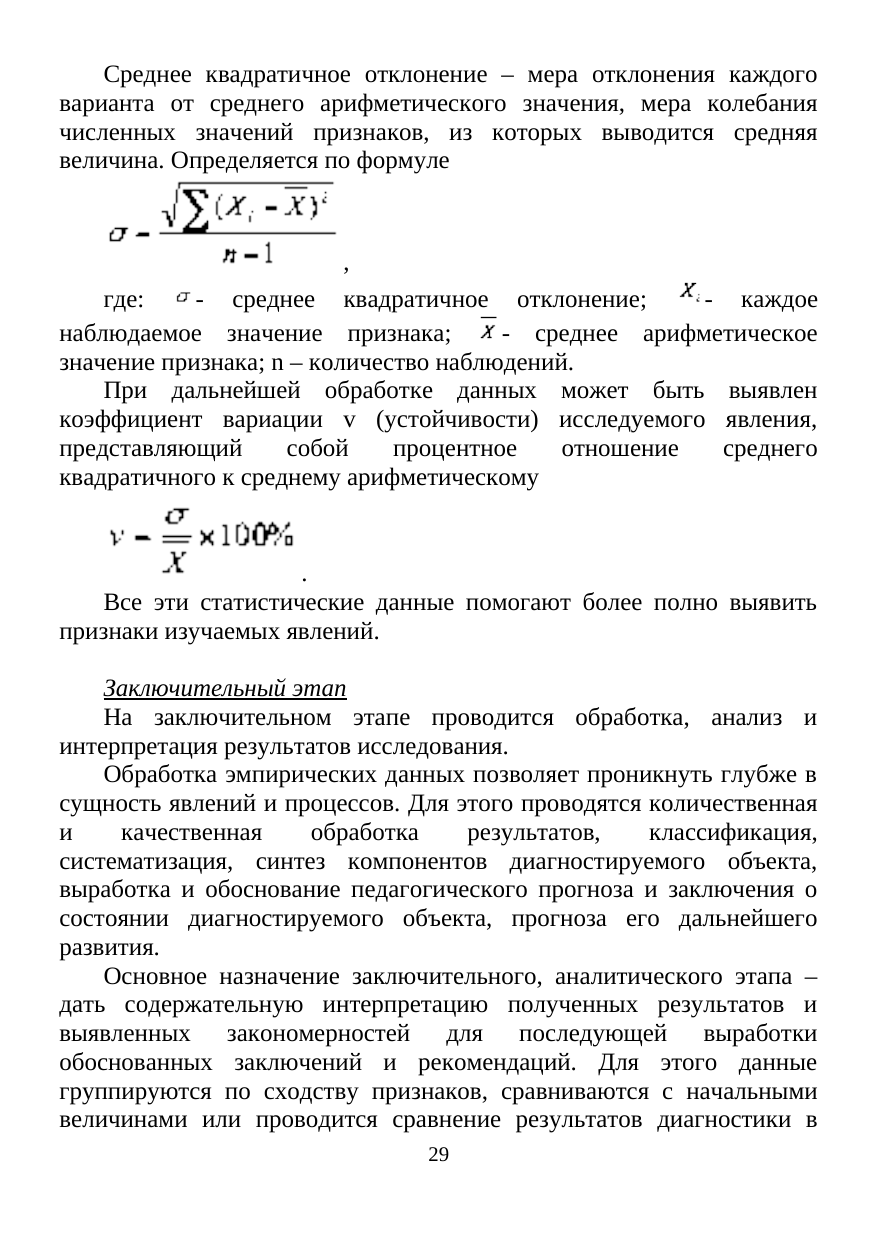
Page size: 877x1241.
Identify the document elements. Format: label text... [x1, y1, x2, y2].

text Все эти статистические данные помогают более полно выявить признаки изучаемых явлений. [59, 587, 818, 644]
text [59, 961, 818, 1133]
text При дальнейшей обработке данных может быть выявлен коэффициент вариации v (устойчивости) исследуемого явления, представляющий собой процентное отношение среднего квадратичного к среднему арифметическому [59, 375, 818, 490]
text Среднее квадратичное отклонение – мера отклонения каждого варианта от среднего арифметического значения, мера колебания численных значений признаков, из которых выводится средняя величина. Определяется по формуле [59, 59, 818, 174]
text На заключительном этапе проводится обработка, анализ и интерпретация результатов исследования. [59, 702, 818, 759]
text Обработка эмпирических данных позволяет проникнуть глубже в сущность явлений и процессов. Для этого проводятся количественная и качественная обработка результатов, классификация, систематизация, синтез компонентов диагностируемого объекта, выработка и обоснование педагогического прогноза и заключения о состоянии диагностируемого объекта, прогноза его дальнейшего развития. [59, 759, 818, 961]
text Заключительный этап [59, 673, 818, 702]
picture [675, 275, 705, 307]
picture [476, 312, 502, 342]
picture [103, 174, 343, 271]
picture [103, 490, 302, 582]
picture [172, 287, 196, 307]
text . [59, 490, 818, 587]
text где: - среднее квадратичное отклонение; - каждое наблюдаемое значение признака; - среднее арифметическое значение признака; n – количество наблюдений. [59, 276, 818, 375]
